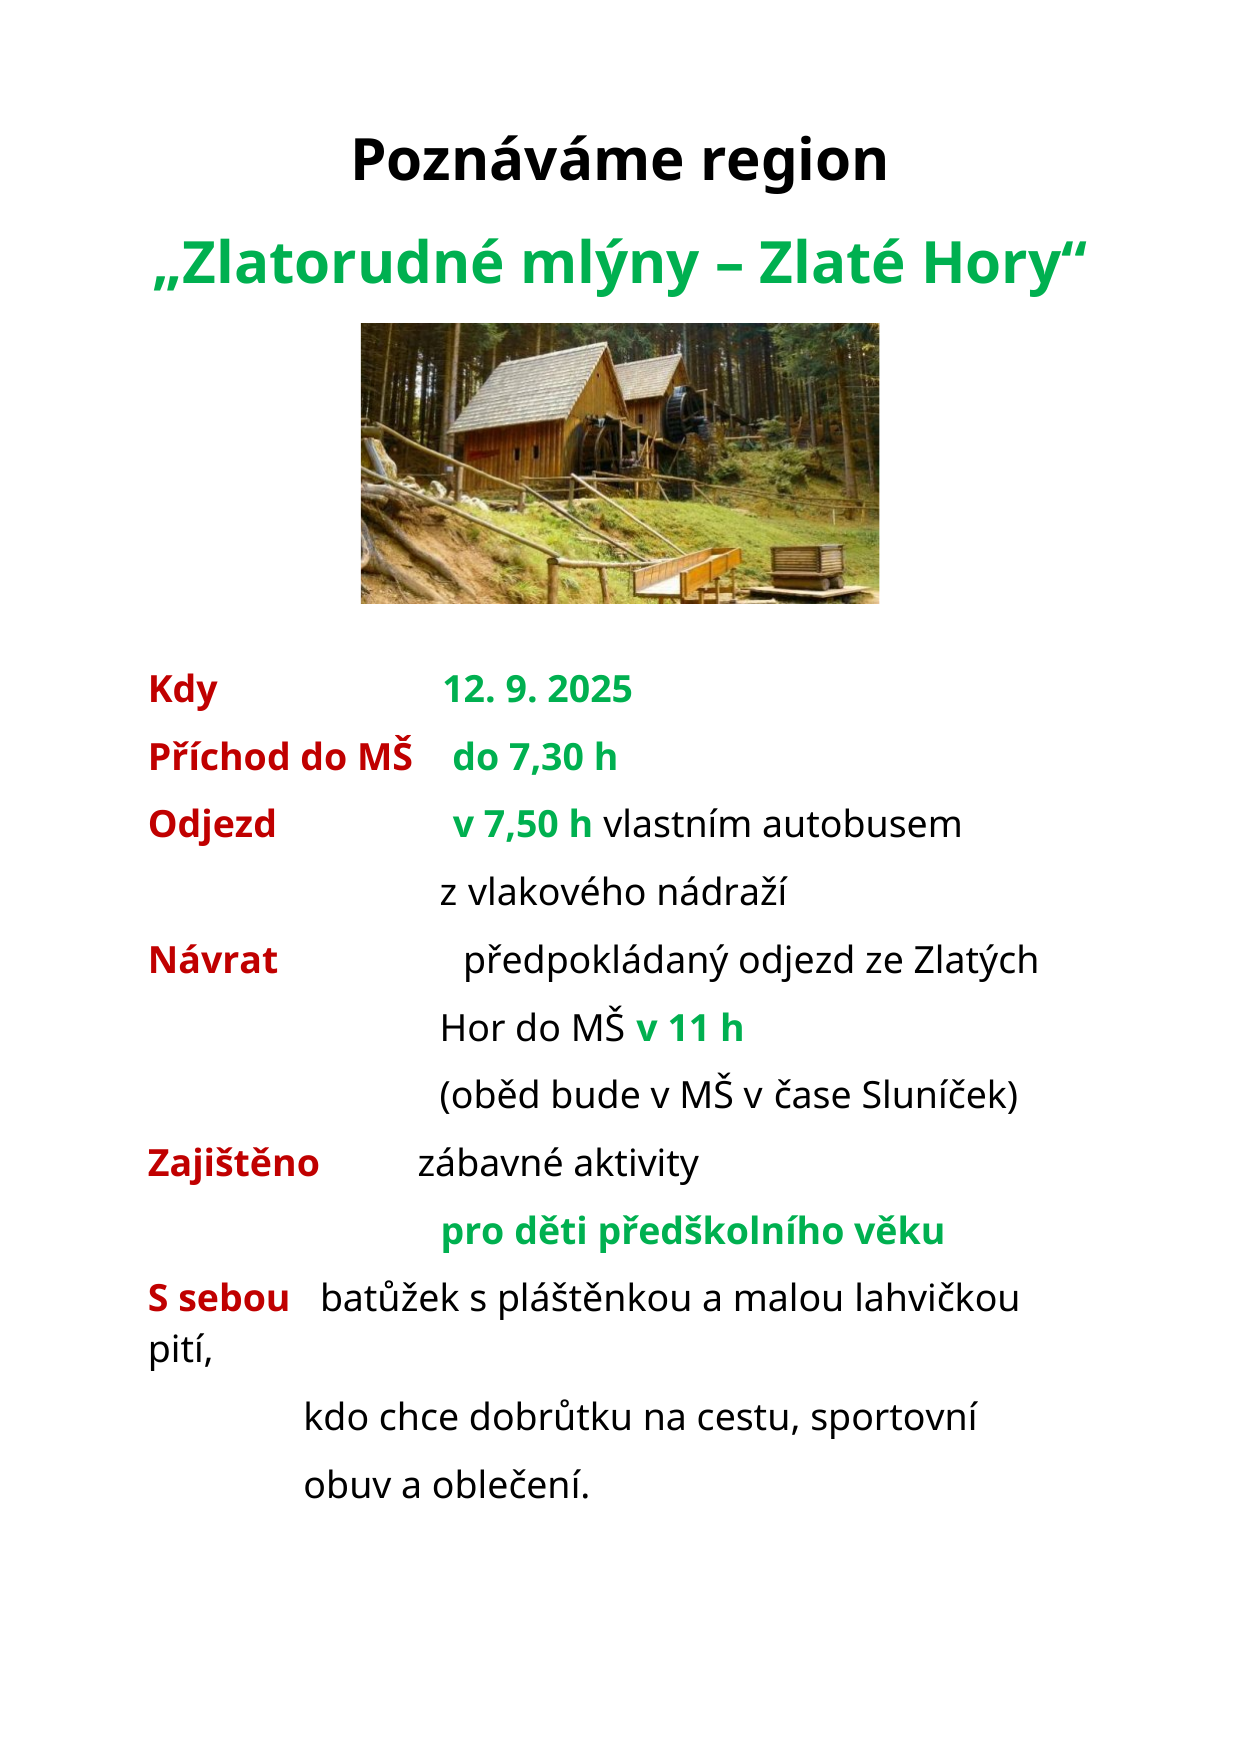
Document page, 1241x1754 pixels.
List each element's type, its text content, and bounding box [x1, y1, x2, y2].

text Návrat předpokládaný odjezd ze Zlatých [148, 933, 1092, 984]
text Zajištěno zábavné aktivity [148, 1136, 1092, 1187]
picture [360, 323, 880, 604]
text (oběd bude v MŠ v čase Sluníček) [148, 1069, 1092, 1120]
text S sebou batůžek s pláštěnkou a malou lahvičkou pití, [148, 1272, 1092, 1374]
text pro děti předškolního věku [148, 1204, 1092, 1255]
text Příchod do MŠ do 7,30 h [148, 730, 1092, 781]
text Kdy 12. 9. 2025 [148, 662, 1092, 713]
text Odjezd v 7,50 h vlastním autobusem [148, 798, 1092, 849]
text kdo chce dobrůtku na cestu, sportovní [148, 1391, 1092, 1442]
text „Zlatorudné mlýny – Zlaté Hory“ [148, 221, 1092, 300]
text z vlakového nádraží [148, 866, 1092, 917]
text obuv a oblečení. [148, 1458, 1092, 1509]
text Hor do MŠ v 11 h [148, 1001, 1092, 1052]
text Poznáváme region [148, 118, 1092, 198]
